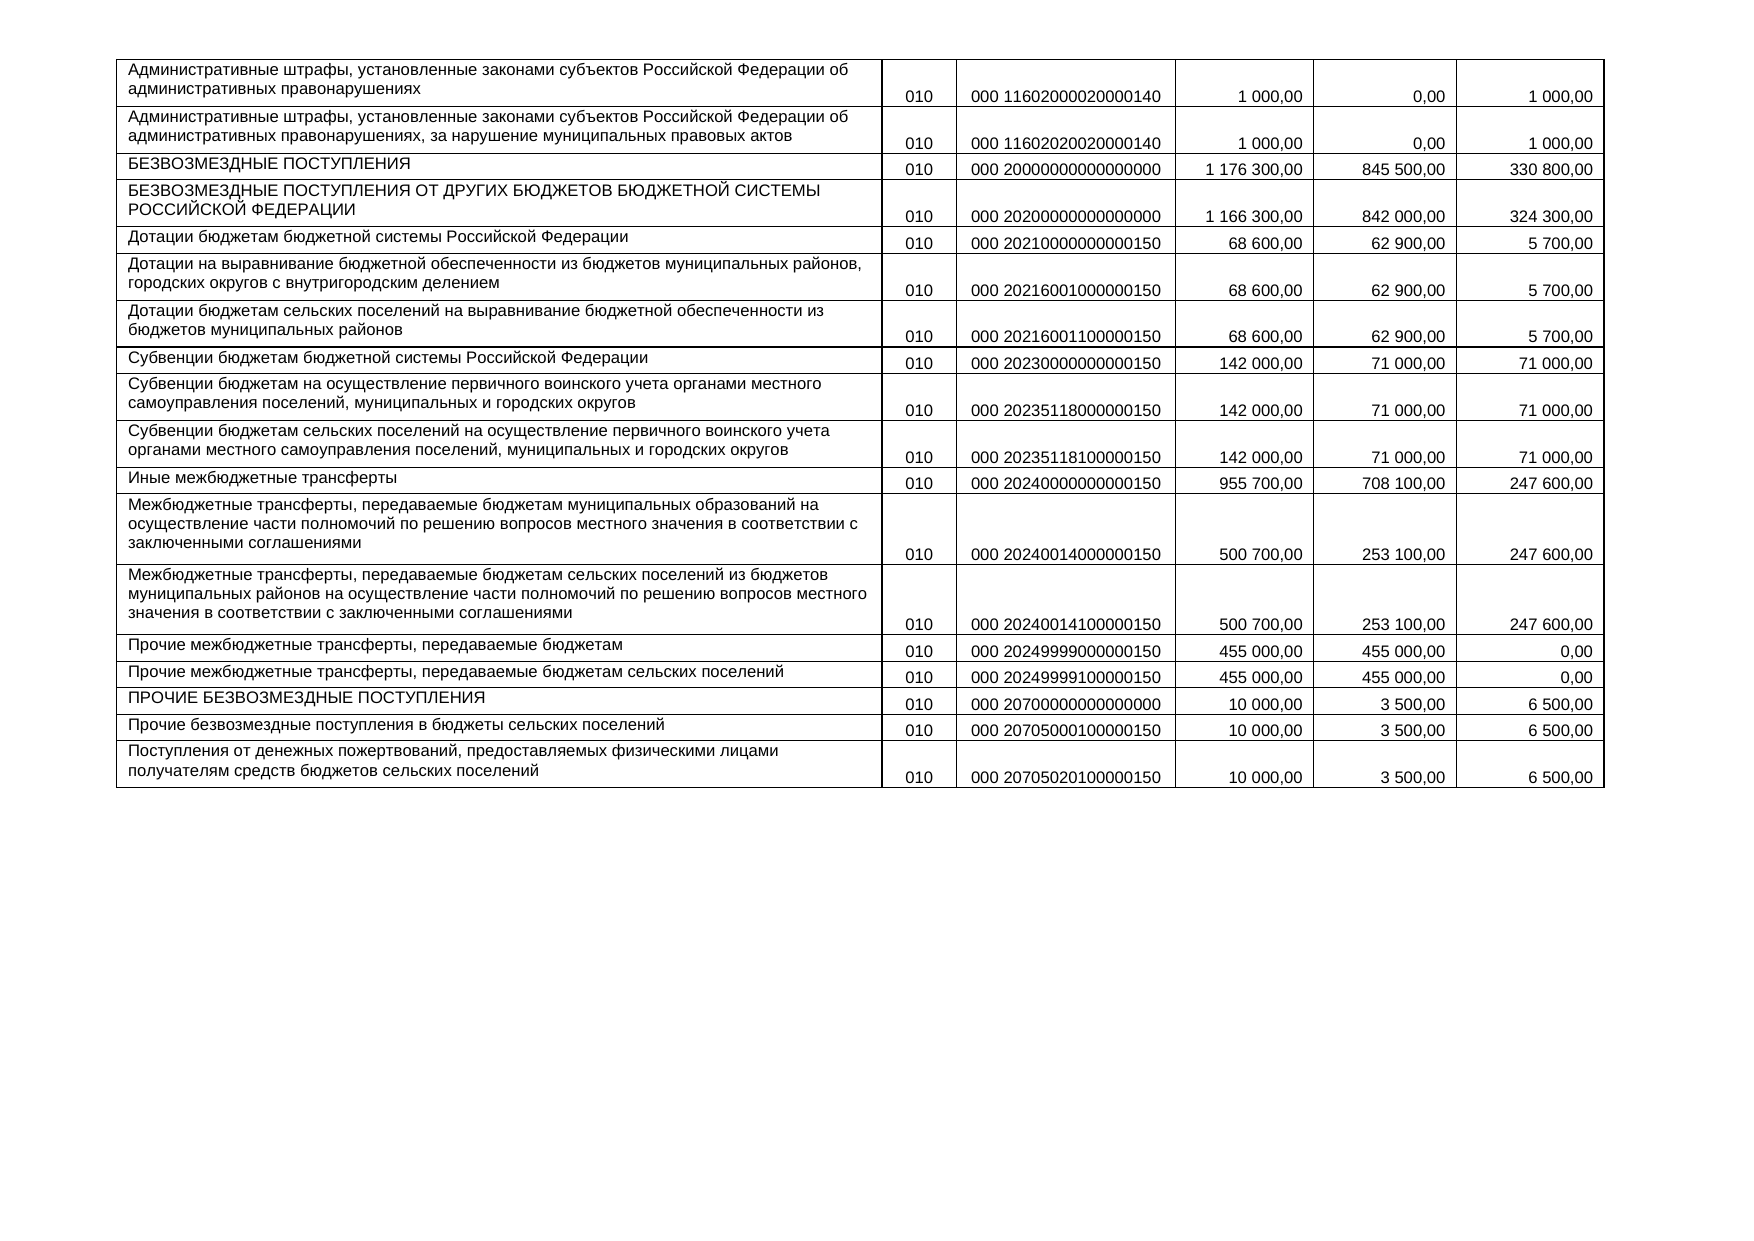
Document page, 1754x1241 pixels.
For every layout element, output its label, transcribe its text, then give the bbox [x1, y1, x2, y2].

table_cell 142 000,00 [1176, 421, 1313, 467]
table_cell 68 600,00 [1176, 227, 1313, 253]
table_cell 000 20240014000000150 [957, 494, 1175, 564]
table_cell 010 [883, 180, 956, 226]
table_cell ПРОЧИЕ БЕЗВОЗМЕЗДНЫЕ ПОСТУПЛЕНИЯ [117, 688, 881, 714]
table_cell 455 000,00 [1314, 635, 1456, 661]
table_cell 1 000,00 [1457, 107, 1603, 153]
table_cell 000 20235118100000150 [957, 421, 1175, 467]
table_cell 010 [883, 348, 956, 373]
table_cell 71 000,00 [1457, 348, 1603, 373]
table_cell 10 000,00 [1176, 741, 1313, 787]
table_cell Дотации бюджетам бюджетной системы Российской Федерации [117, 227, 881, 253]
table_cell 71 000,00 [1314, 374, 1456, 420]
table_cell Прочие безвозмездные поступления в бюджеты сельских поселений [117, 715, 881, 740]
table_cell 0,00 [1457, 662, 1603, 687]
table_cell БЕЗВОЗМЕЗДНЫЕ ПОСТУПЛЕНИЯ ОТ ДРУГИХ БЮДЖЕТОВ БЮДЖЕТНОЙ СИСТЕМЫ РОССИЙСКОЙ ФЕДЕРАЦИИ [117, 180, 881, 226]
table_cell 3 500,00 [1314, 741, 1456, 787]
table_cell 62 900,00 [1314, 227, 1456, 253]
table_cell 10 000,00 [1176, 688, 1313, 714]
table_cell 71 000,00 [1457, 374, 1603, 420]
table_cell 324 300,00 [1457, 180, 1603, 226]
table_cell 010 [883, 741, 956, 787]
table_cell 010 [883, 154, 956, 179]
table_cell 000 20216001100000150 [957, 301, 1175, 346]
table_cell 1 000,00 [1176, 107, 1313, 153]
table_cell 10 000,00 [1176, 715, 1313, 740]
table_cell Субвенции бюджетам на осуществление первичного воинского учета органами местного самоуправления поселений, муниципальных и городских округов [117, 374, 881, 420]
table_cell Поступления от денежных пожертвований, предоставляемых физическими лицами получателям средств бюджетов сельских поселений [117, 741, 881, 787]
table_cell 0,00 [1314, 60, 1456, 106]
table_cell 010 [883, 635, 956, 661]
table_cell 1 000,00 [1176, 60, 1313, 106]
table_cell 3 500,00 [1314, 688, 1456, 714]
table_cell 010 [883, 494, 956, 564]
table_cell БЕЗВОЗМЕЗДНЫЕ ПОСТУПЛЕНИЯ [117, 154, 881, 179]
table_cell 000 20705000100000150 [957, 715, 1175, 740]
table_cell 62 900,00 [1314, 254, 1456, 299]
table_cell 0,00 [1457, 635, 1603, 661]
table_cell Межбюджетные трансферты, передаваемые бюджетам муниципальных образований на осуществление части полномочий по решению вопросов местного значения в соответствии с заключенными соглашениями [117, 494, 881, 564]
table_cell 000 20000000000000000 [957, 154, 1175, 179]
table_cell 62 900,00 [1314, 301, 1456, 346]
table_cell 247 600,00 [1457, 565, 1603, 634]
table_cell 010 [883, 301, 956, 346]
table_cell 000 20240014100000150 [957, 565, 1175, 634]
table_cell 000 20235118000000150 [957, 374, 1175, 420]
table_cell 71 000,00 [1314, 348, 1456, 373]
table_cell 5 700,00 [1457, 254, 1603, 299]
table_cell 1 176 300,00 [1176, 154, 1313, 179]
table_cell 455 000,00 [1314, 662, 1456, 687]
table_cell 71 000,00 [1314, 421, 1456, 467]
table_cell 000 20200000000000000 [957, 180, 1175, 226]
table_cell Межбюджетные трансферты, передаваемые бюджетам сельских поселений из бюджетов муниципальных районов на осуществление части полномочий по решению вопросов местного значения в соответствии с заключенными соглашениями [117, 565, 881, 634]
table_cell Прочие межбюджетные трансферты, передаваемые бюджетам [117, 635, 881, 661]
table_cell 455 000,00 [1176, 635, 1313, 661]
table_cell 010 [883, 565, 956, 634]
table_cell Субвенции бюджетам бюджетной системы Российской Федерации [117, 348, 881, 373]
table_cell 5 700,00 [1457, 227, 1603, 253]
table_cell 000 20249999100000150 [957, 662, 1175, 687]
table_cell 1 166 300,00 [1176, 180, 1313, 226]
table_cell Административные штрафы, установленные законами субъектов Российской Федерации об административных правонарушениях [117, 60, 881, 106]
table_cell 955 700,00 [1176, 468, 1313, 493]
table_cell 68 600,00 [1176, 254, 1313, 299]
table_cell 3 500,00 [1314, 715, 1456, 740]
table_cell 010 [883, 107, 956, 153]
table_cell 142 000,00 [1176, 374, 1313, 420]
table_cell 253 100,00 [1314, 565, 1456, 634]
table_cell 253 100,00 [1314, 494, 1456, 564]
table_cell 010 [883, 254, 956, 299]
table_cell 000 20230000000000150 [957, 348, 1175, 373]
table_cell 010 [883, 227, 956, 253]
table_cell 010 [883, 468, 956, 493]
table_cell Иные межбюджетные трансферты [117, 468, 881, 493]
table_cell 010 [883, 60, 956, 106]
table_cell 247 600,00 [1457, 468, 1603, 493]
table_cell 0,00 [1314, 107, 1456, 153]
table_cell 000 11602020020000140 [957, 107, 1175, 153]
table_cell 010 [883, 662, 956, 687]
table_cell 708 100,00 [1314, 468, 1456, 493]
table_cell 6 500,00 [1457, 741, 1603, 787]
table_cell 000 20216001000000150 [957, 254, 1175, 299]
table_cell 010 [883, 374, 956, 420]
table_cell 142 000,00 [1176, 348, 1313, 373]
table_cell 010 [883, 715, 956, 740]
table_cell 010 [883, 421, 956, 467]
table_cell 842 000,00 [1314, 180, 1456, 226]
table_cell 000 20705020100000150 [957, 741, 1175, 787]
table_cell 000 20249999000000150 [957, 635, 1175, 661]
table_cell 000 11602000020000140 [957, 60, 1175, 106]
table_cell 6 500,00 [1457, 715, 1603, 740]
table_cell 500 700,00 [1176, 565, 1313, 634]
table_cell 000 20240000000000150 [957, 468, 1175, 493]
table_cell Субвенции бюджетам сельских поселений на осуществление первичного воинского учета органами местного самоуправления поселений, муниципальных и городских округов [117, 421, 881, 467]
table_cell 500 700,00 [1176, 494, 1313, 564]
table_cell 5 700,00 [1457, 301, 1603, 346]
table_cell 845 500,00 [1314, 154, 1456, 179]
table_cell 000 20700000000000000 [957, 688, 1175, 714]
table_cell 010 [883, 688, 956, 714]
table_cell 1 000,00 [1457, 60, 1603, 106]
table_cell 6 500,00 [1457, 688, 1603, 714]
table_cell 247 600,00 [1457, 494, 1603, 564]
table_cell 330 800,00 [1457, 154, 1603, 179]
table_cell 000 20210000000000150 [957, 227, 1175, 253]
table_cell Дотации на выравнивание бюджетной обеспеченности из бюджетов муниципальных районов, городских округов с внутригородским делением [117, 254, 881, 299]
table_cell Административные штрафы, установленные законами субъектов Российской Федерации об административных правонарушениях, за нарушение муниципальных правовых актов [117, 107, 881, 153]
table_cell Прочие межбюджетные трансферты, передаваемые бюджетам сельских поселений [117, 662, 881, 687]
table_cell Дотации бюджетам сельских поселений на выравнивание бюджетной обеспеченности из бюджетов муниципальных районов [117, 301, 881, 346]
table_cell 71 000,00 [1457, 421, 1603, 467]
table_cell 455 000,00 [1176, 662, 1313, 687]
table_cell 68 600,00 [1176, 301, 1313, 346]
